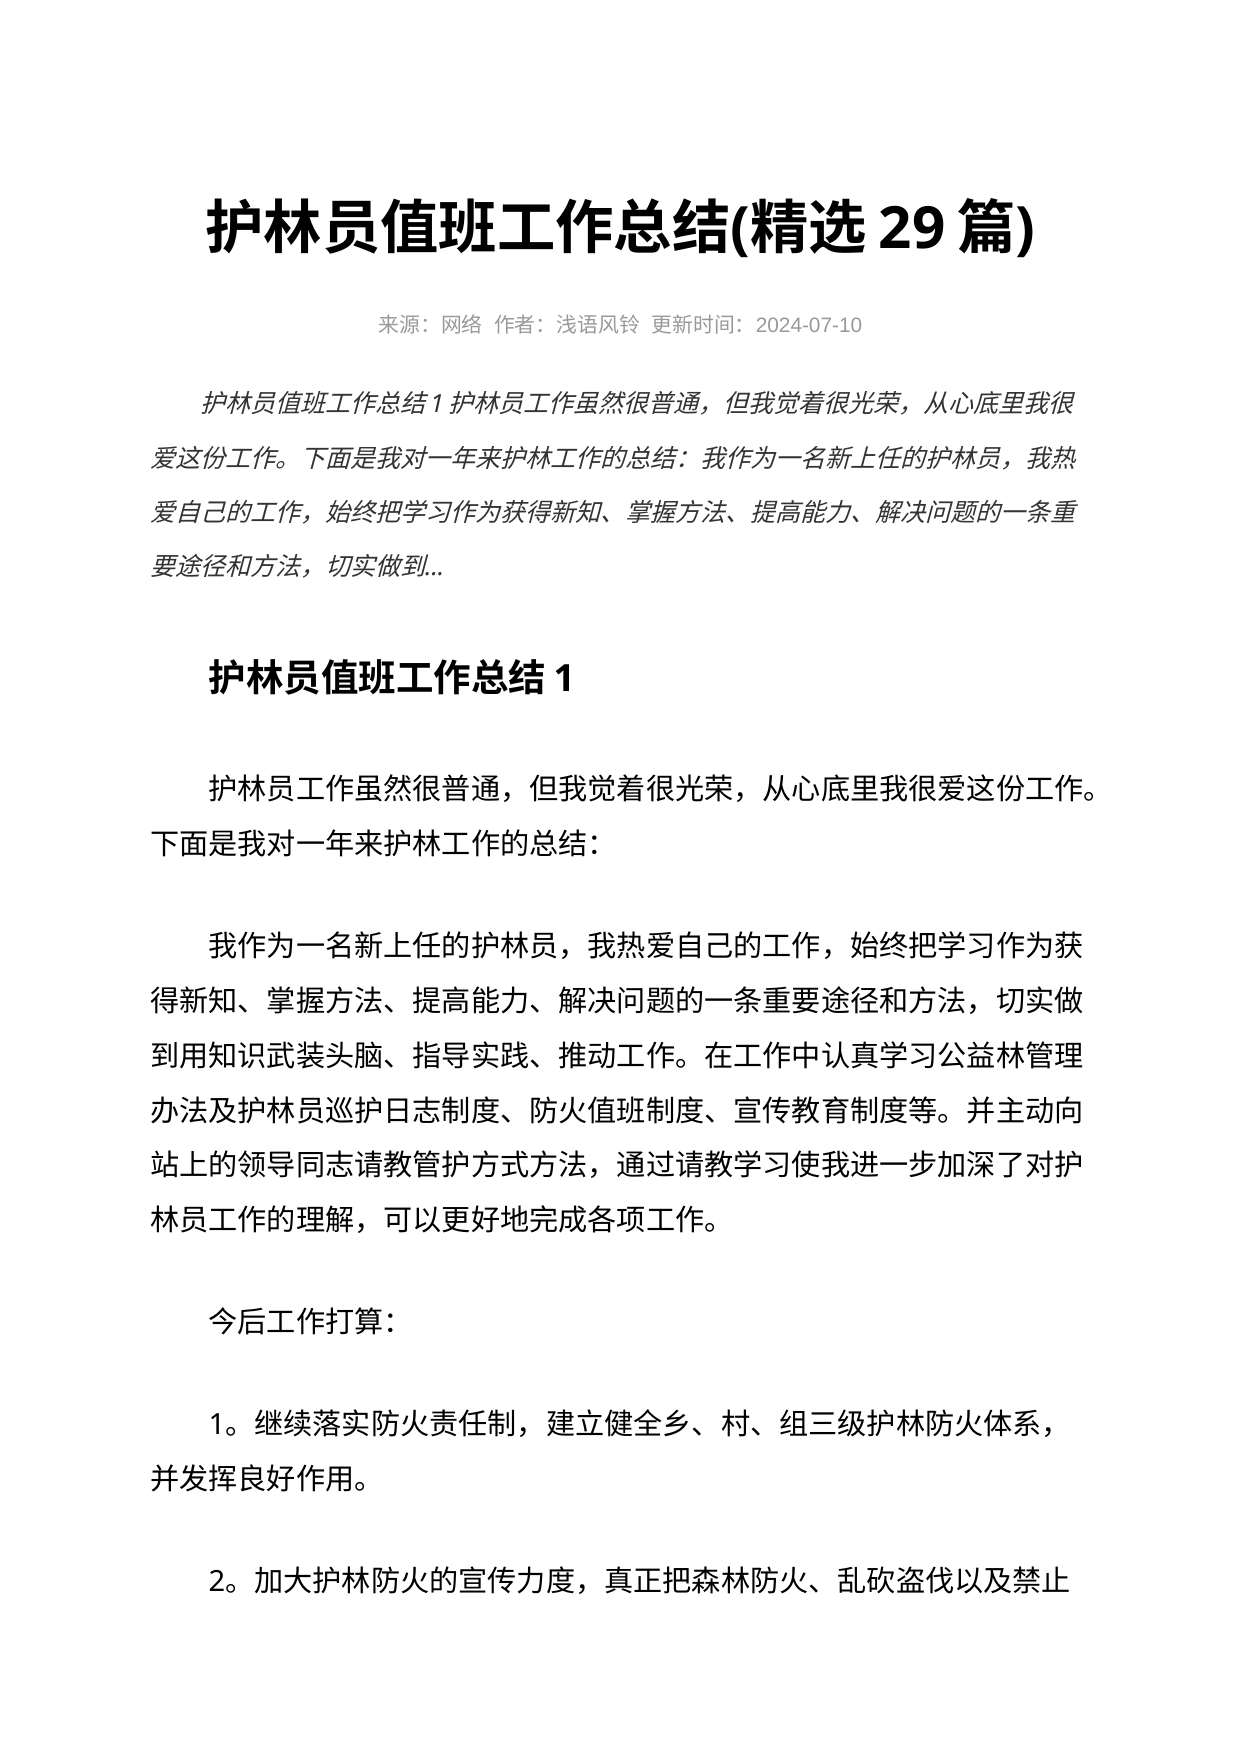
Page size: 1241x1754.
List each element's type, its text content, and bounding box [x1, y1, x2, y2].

text 护林员值班工作总结1 [150, 648, 1090, 703]
text 今后工作打算： [150, 1299, 1090, 1341]
text 1。继续落实防火责任制，建立健全乡、村、组三级护林防火体系，并发挥良好作用。 [150, 1400, 1090, 1498]
text 护林员值班工作总结1护林员工作虽然很普通，但我觉着很光荣，从心底里我很爱这份工作。下面是我对一年来护林工作的总结：我作为一名新上任的护林员，我热爱自己的工作，始终把学习作为获得新知、掌握方法、提高能力、解决问题的一条重要途径和方法，切实做到... [150, 384, 1090, 583]
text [150, 1557, 1090, 1599]
subtitle 护林员值班工作总结(精选29篇) [150, 181, 1090, 266]
text 我作为一名新上任的护林员，我热爱自己的工作，始终把学习作为获得新知、掌握方法、提高能力、解决问题的一条重要途径和方法，切实做到用知识武装头脑、指导实践、推动工作。在工作中认真学习公益林管理办法及护林员巡护日志制度、防火值班制度、宣传教育制度等。并主动向站上的领导同志请教管护方式方法，通过请教学习使我进一步加深了对护林员工作的理解，可以更好地完成各项工作。 [150, 922, 1090, 1239]
text 护林员工作虽然很普通，但我觉着很光荣，从心底里我很爱这份工作。下面是我对一年来护林工作的总结： [150, 766, 1090, 863]
text 来源：网络 作者：浅语风铃 更新时间：2024-07-10 [150, 313, 1090, 337]
